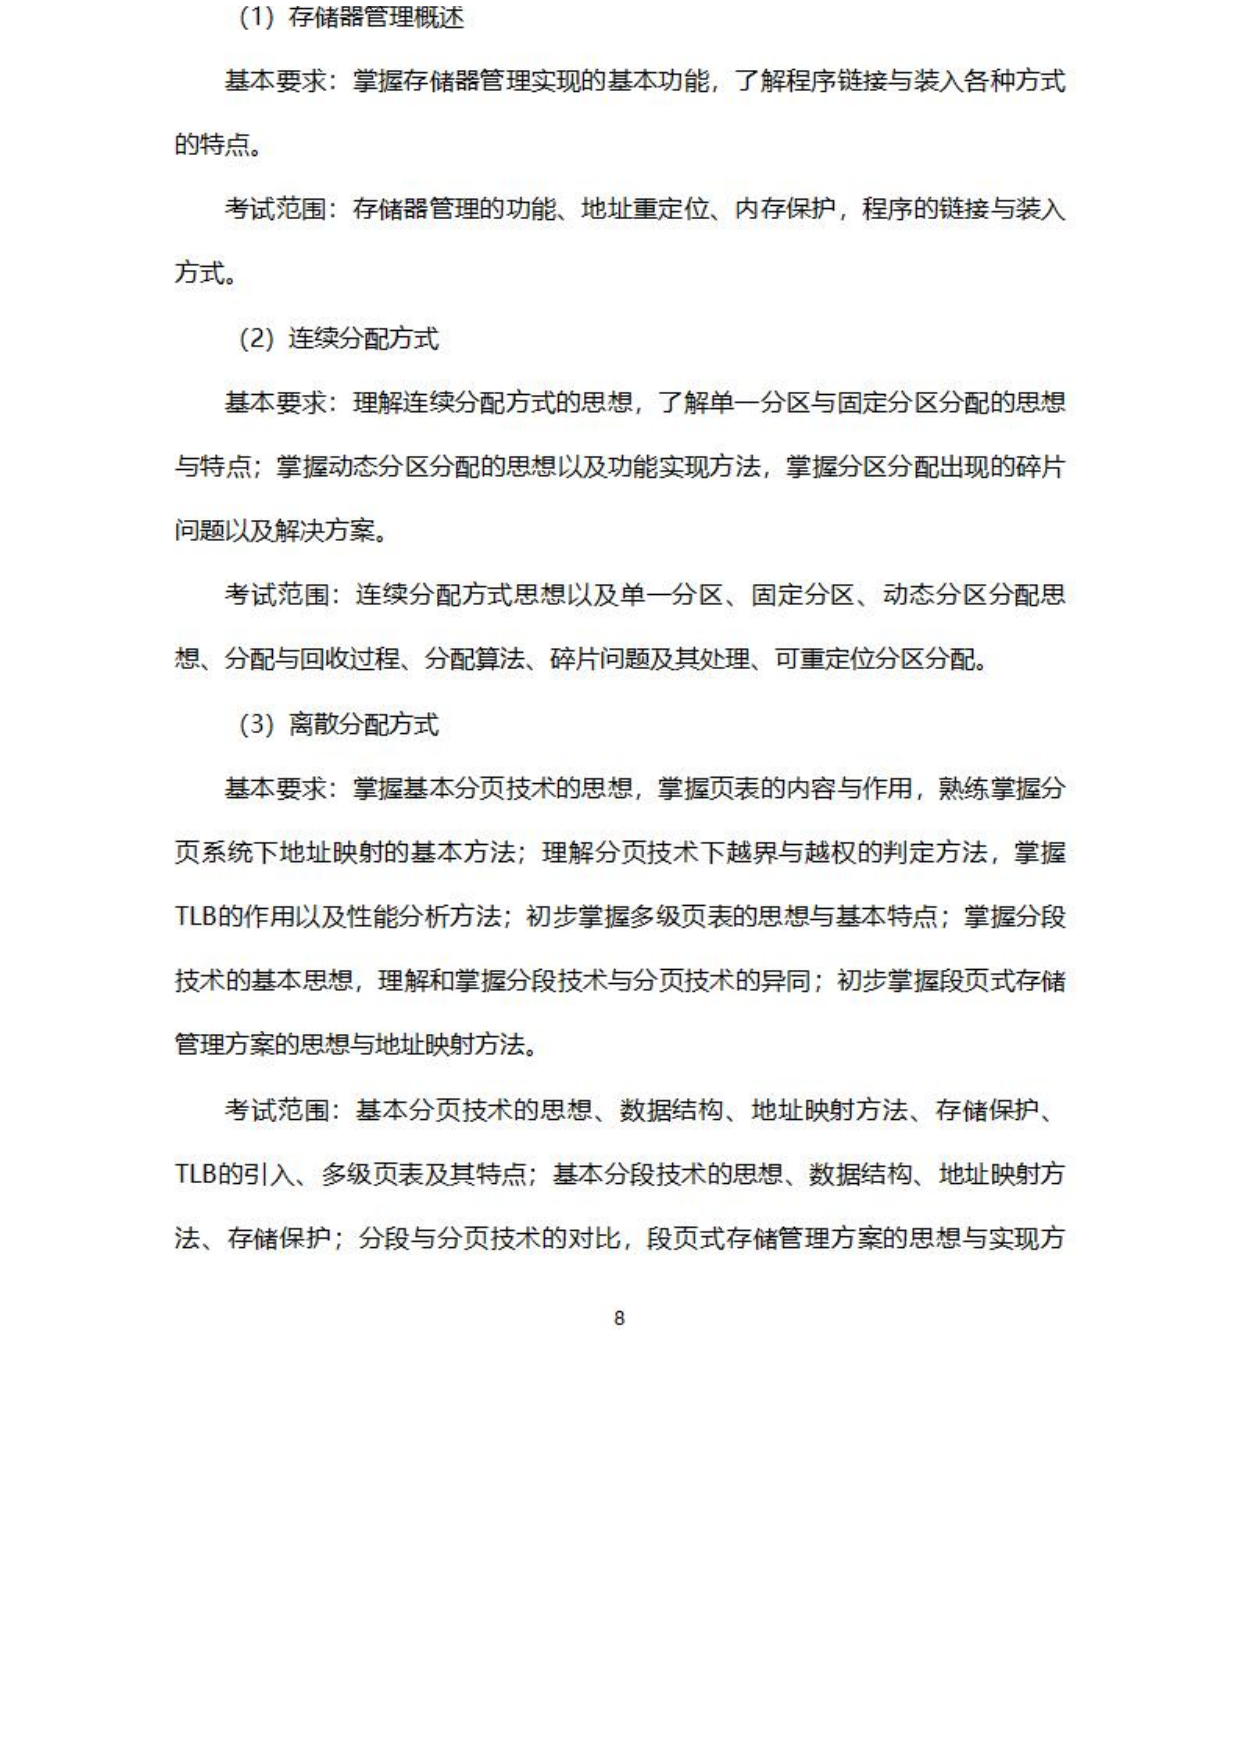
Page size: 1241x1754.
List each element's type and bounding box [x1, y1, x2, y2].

picture [0, 6, 1241, 1408]
